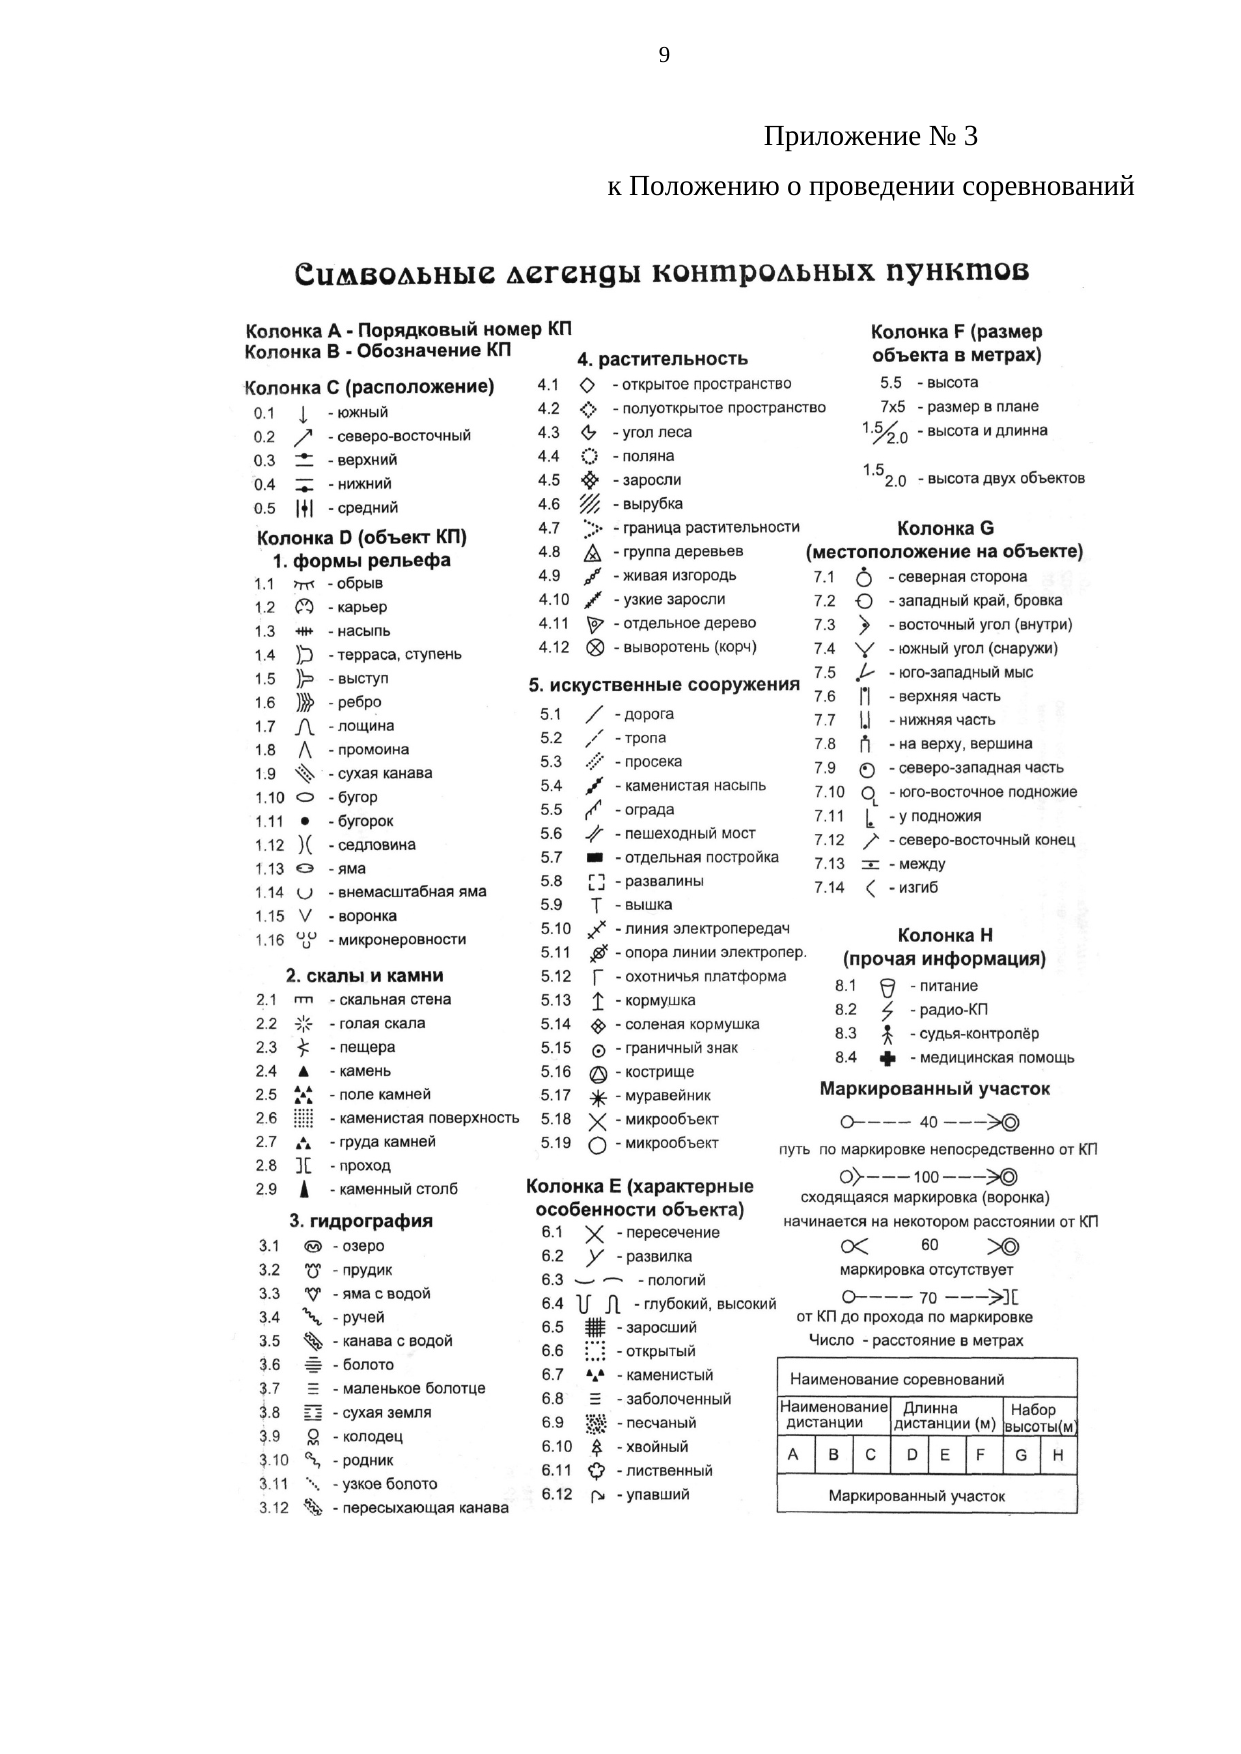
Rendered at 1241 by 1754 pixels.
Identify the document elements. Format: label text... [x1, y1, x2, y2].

picture [228, 260, 1101, 1516]
subtitle Приложение № 3 [591, 118, 1152, 152]
subtitle к Положению о проведении соревнований [591, 168, 1152, 202]
